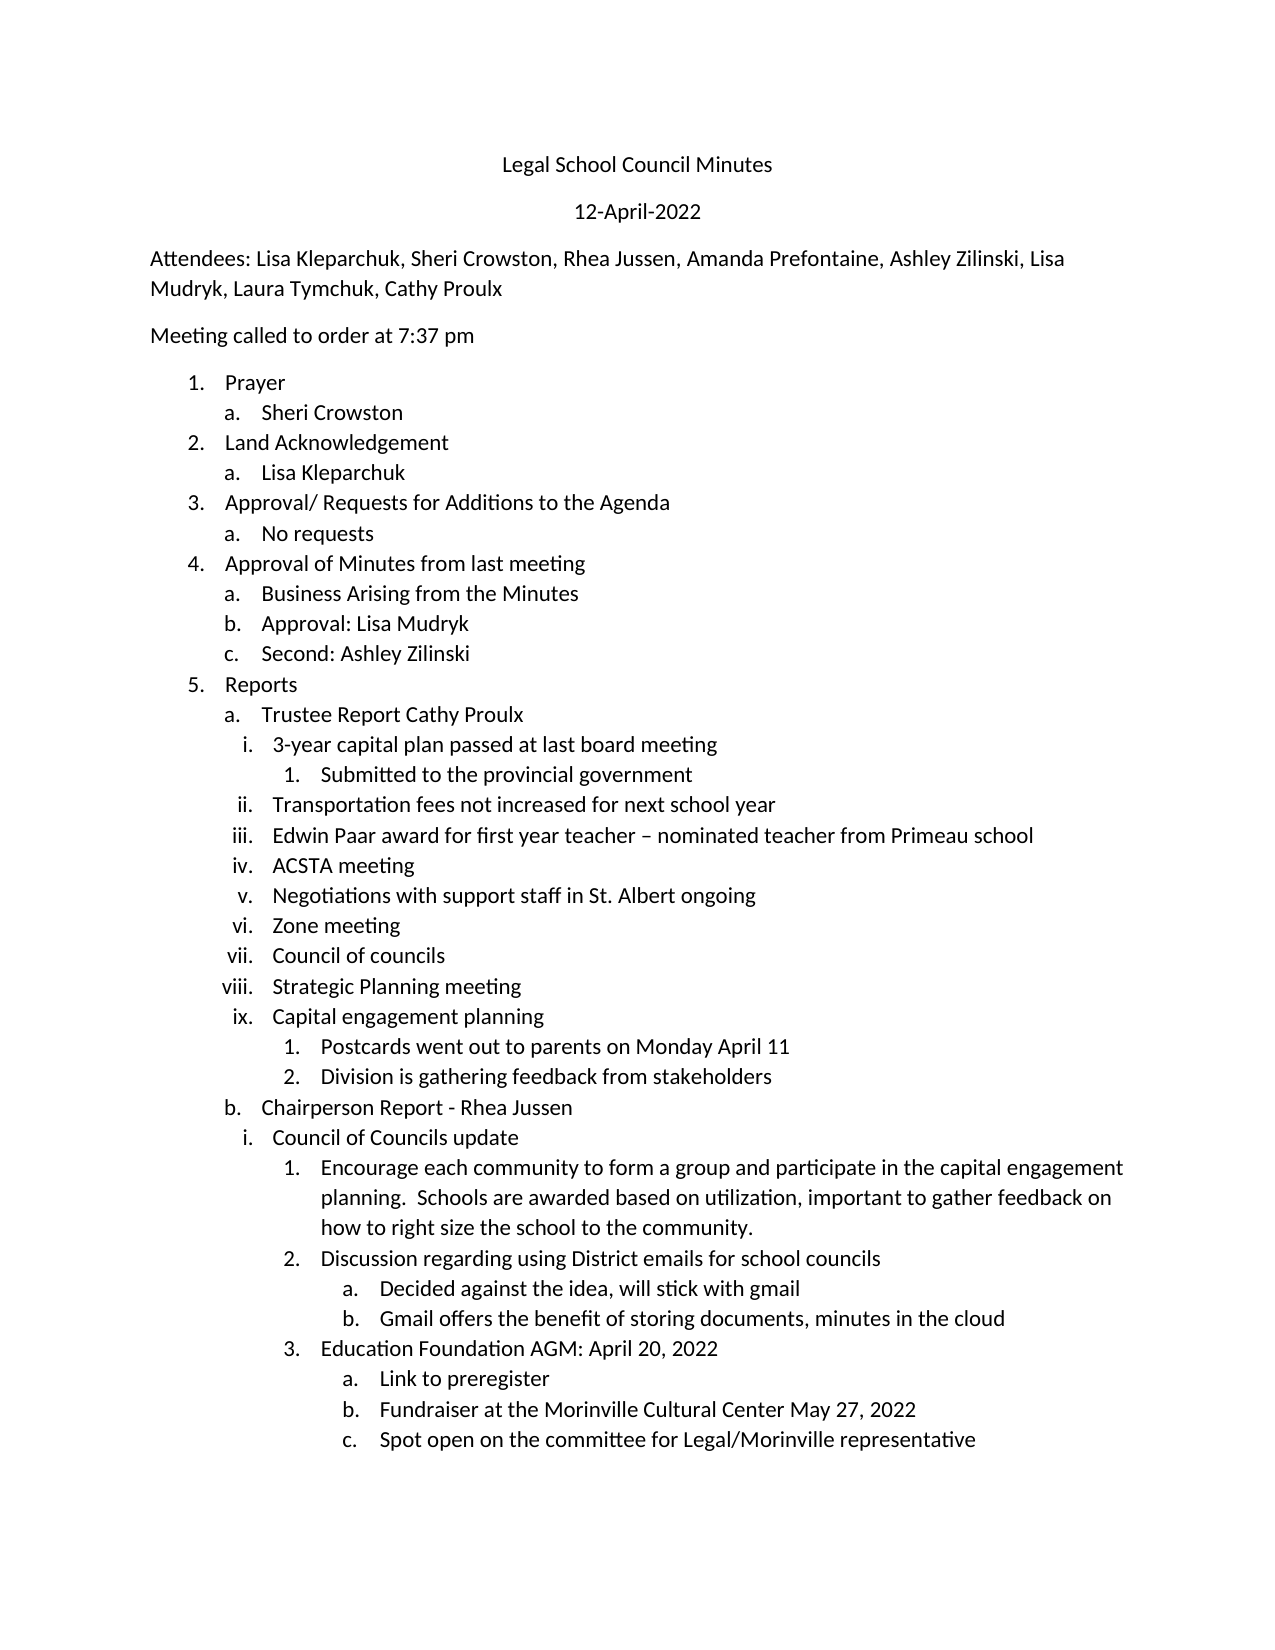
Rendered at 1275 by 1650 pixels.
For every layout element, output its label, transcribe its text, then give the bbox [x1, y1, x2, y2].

list Approval/ Requests for Additions to the Agenda [187, 488, 1125, 517]
list Chairperson Report - Rhea Jussen [224, 1093, 1125, 1121]
list Zone meeting [253, 911, 1125, 939]
text Meeting called to order at 7:37 pm [150, 321, 1125, 349]
list ACSTA meeting [253, 851, 1125, 879]
list Council of Councils update [253, 1123, 1125, 1151]
list Trustee Report Cathy Proulx [224, 700, 1125, 728]
list Land Acknowledgement [187, 428, 1125, 456]
list Encourage each community to form a group and participate in the capital engagement planning. Schools are awarded based on utilization, important to gather feedback on how to right size the school to the community. [283, 1153, 1125, 1242]
list Education Foundation AGM: April 20, 2022 [283, 1334, 1125, 1362]
list Prayer [187, 368, 1125, 396]
list Decided against the idea, will stick with gmail [342, 1274, 1125, 1302]
text Attendees: Lisa Kleparchuk, Sheri Crowston, Rhea Jussen, Amanda Prefontaine, Ashley Zilinski, Lisa Mudryk, Laura Tymchuk, Cathy Proulx [150, 244, 1125, 302]
list Second: Ashley Zilinski [224, 639, 1125, 668]
list Approval of Minutes from last meeting [187, 549, 1125, 577]
list Approval: Lisa Mudryk [224, 609, 1125, 637]
list Discussion regarding using District emails for school councils [283, 1244, 1125, 1272]
list 3-year capital plan passed at last board meeting [253, 730, 1125, 758]
list Transportation fees not increased for next school year [253, 791, 1125, 819]
list Council of councils [253, 942, 1125, 970]
list Business Arising from the Minutes [224, 579, 1125, 607]
list Fundraiser at the Morinville Cultural Center May 27, 2022 [342, 1395, 1125, 1423]
list Spot open on the committee for Legal/Morinville representative [342, 1425, 1125, 1453]
list Capital engagement planning [253, 1002, 1125, 1030]
list Negotiations with support staff in St. Albert ongoing [253, 881, 1125, 909]
list No requests [224, 519, 1125, 547]
text 12-April-2022 [150, 197, 1125, 225]
list Gmail offers the benefit of storing documents, minutes in the cloud [342, 1304, 1125, 1332]
list Sheri Crowston [224, 398, 1125, 426]
list Division is gathering feedback from stakeholders [283, 1062, 1125, 1091]
list Link to preregister [342, 1364, 1125, 1393]
list Postcards went out to parents on Monday April 11 [283, 1032, 1125, 1060]
list Strategic Planning meeting [253, 972, 1125, 1000]
list Edwin Paar award for first year teacher – nominated teacher from Primeau school [253, 821, 1125, 849]
text Legal School Council Minutes [150, 150, 1125, 178]
list Lisa Kleparchuk [224, 458, 1125, 486]
list Reports [187, 670, 1125, 698]
list Submitted to the provincial government [283, 760, 1125, 788]
